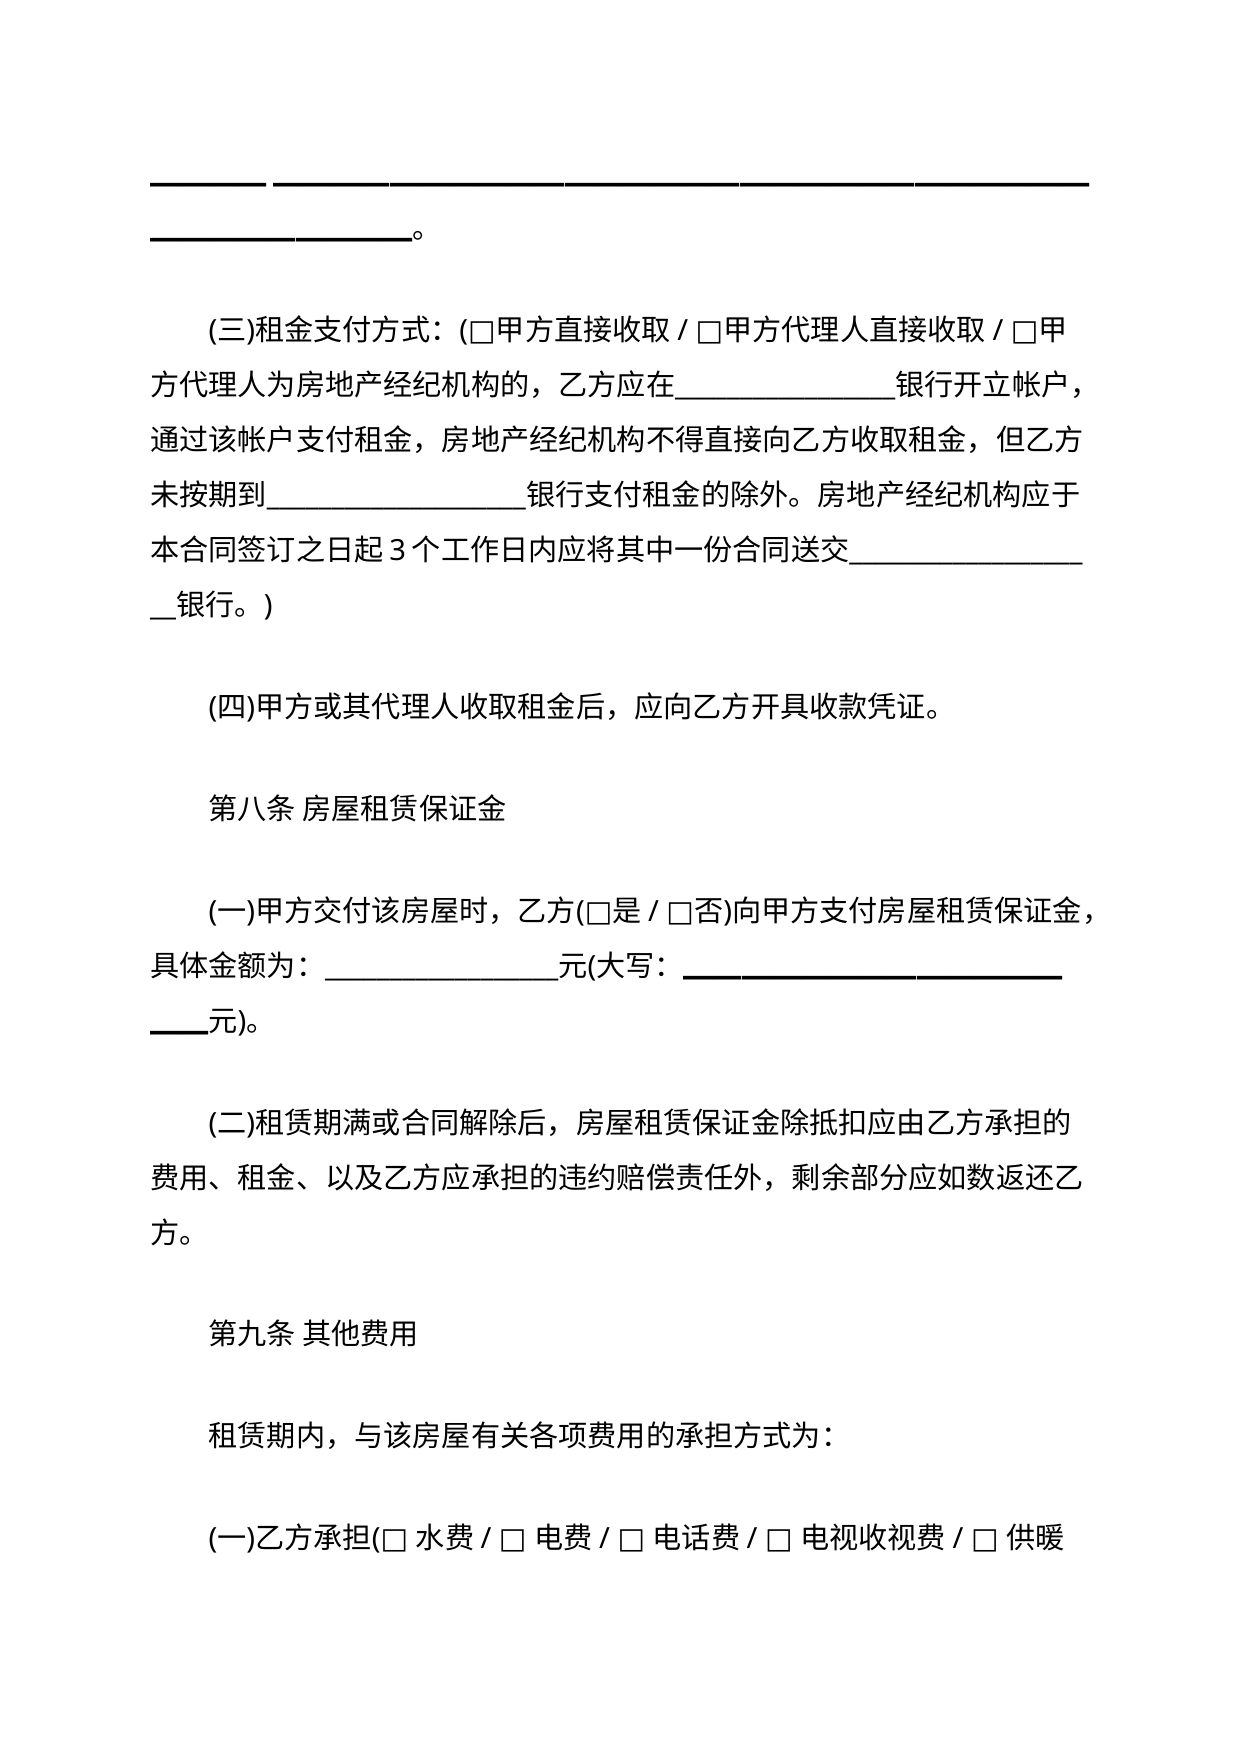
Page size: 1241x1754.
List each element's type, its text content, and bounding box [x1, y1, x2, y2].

text (二)租赁期满或合同解除后，房屋租赁保证金除抵扣应由乙方承担的费用、租金、以及乙方应承担的违约赔偿责任外，剩余部分应如数返还乙方。 [150, 1099, 1090, 1251]
text 第九条 其他费用 [150, 1311, 1090, 1353]
text 租赁期内，与该房屋有关各项费用的承担方式为： [150, 1413, 1090, 1455]
text (四)甲方或其代理人收取租金后，应向乙方开具收款凭证。 [150, 683, 1090, 726]
text 第八条 房屋租赁保证金 [150, 786, 1090, 828]
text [150, 150, 1090, 247]
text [150, 1514, 1090, 1557]
text (三)租金支付方式：(□甲方直接收取 / □甲方代理人直接收取 / □甲方代理人为房地产经纪机构的，乙方应在_________________银行开立帐户，通过该帐户支付租金，房地产经纪机构不得直接向乙方收取租金，但乙方未按期到____________________银行支付租金的除外。房地产经纪机构应于本合同签订之日起3个工作日内应将其中一份合同送交____________________银行。) [150, 307, 1090, 624]
text (一)甲方交付该房屋时，乙方(□是 / □否)向甲方支付房屋租赁保证金，具体金额为：__________________元(大写：▁▁▁▁▁▁▁▁▁▁▁▁▁▁▁元)。 [150, 887, 1090, 1040]
